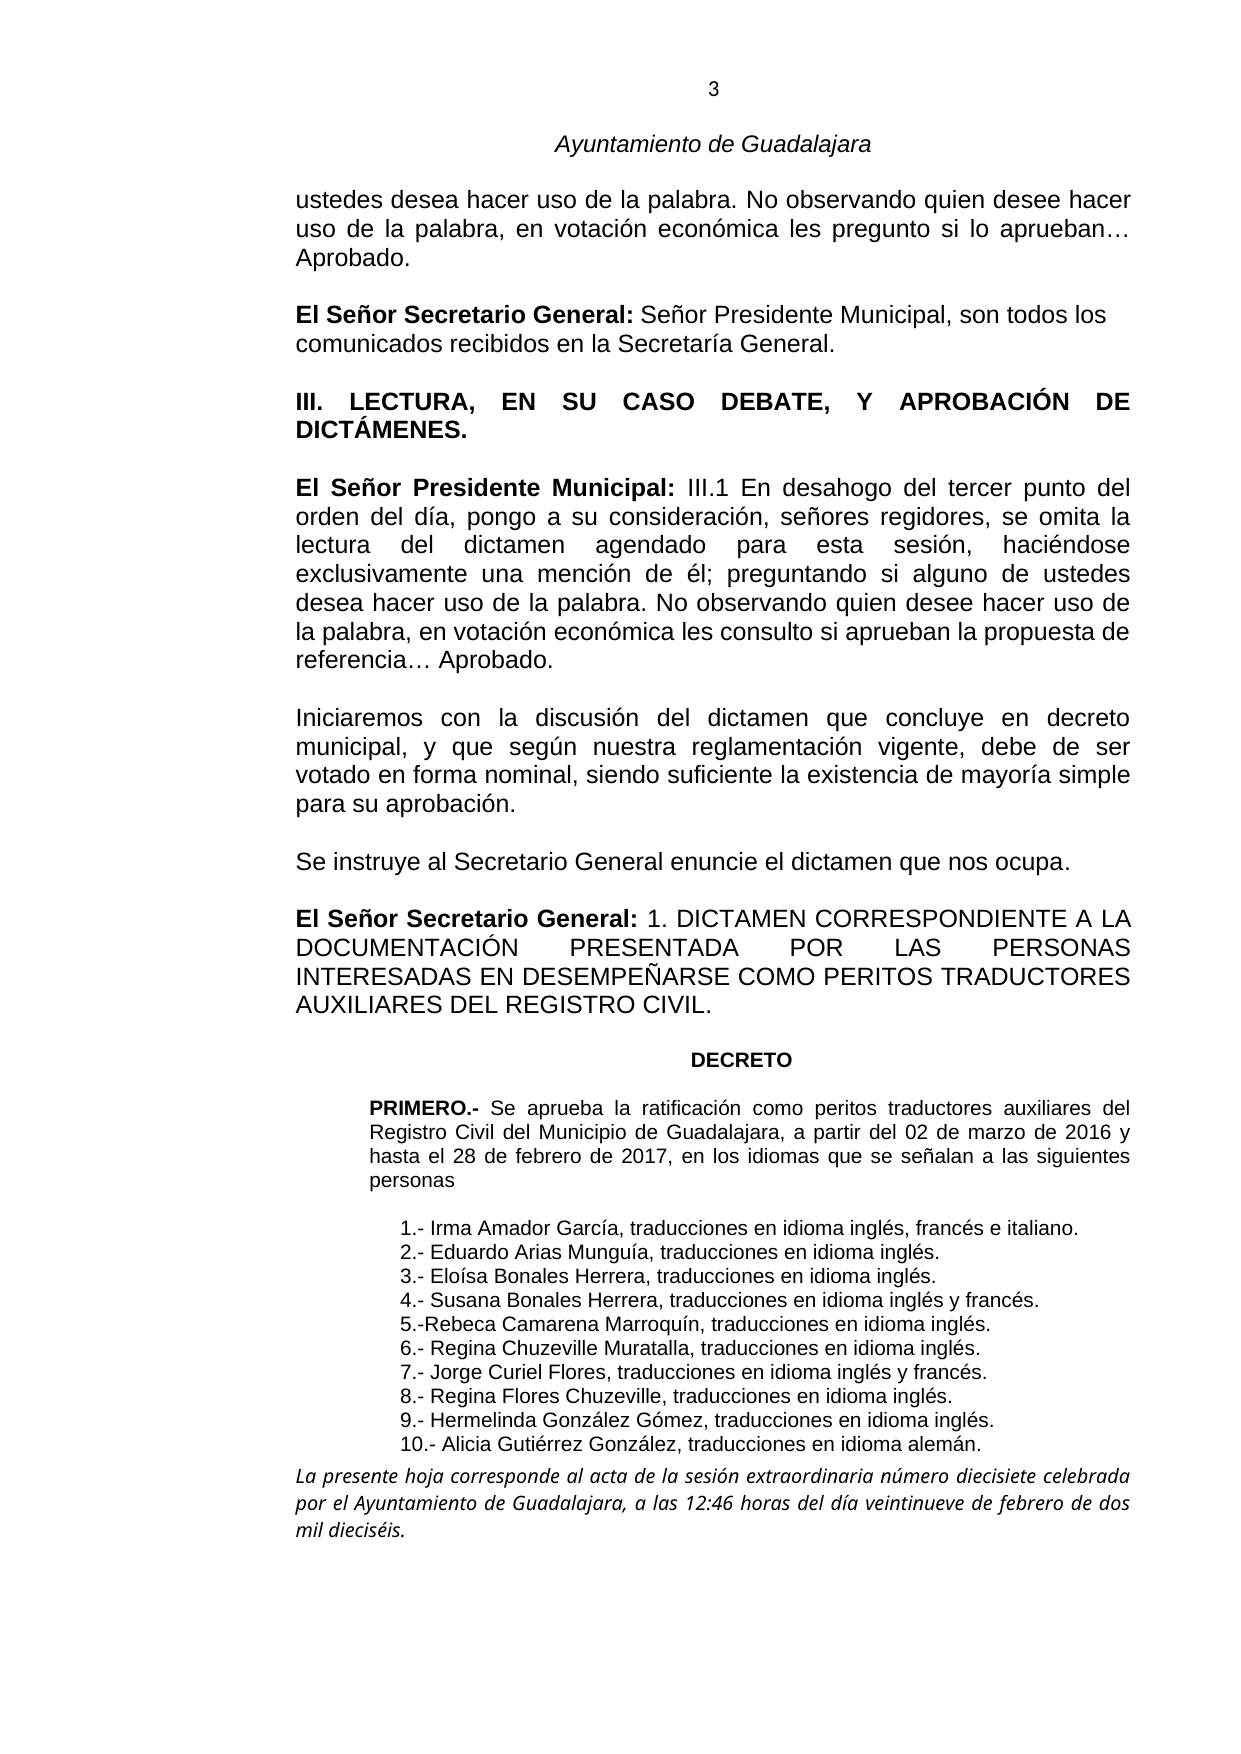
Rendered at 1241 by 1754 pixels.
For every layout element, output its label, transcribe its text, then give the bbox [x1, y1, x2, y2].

text 6.- Regina Chuzeville Muratalla, traducciones en idioma inglés. [326, 1336, 1132, 1359]
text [295, 186, 1132, 272]
text DECRETO [352, 1048, 1132, 1072]
text 9.- Hermelinda González Gómez, traducciones en idioma inglés. [326, 1407, 1132, 1431]
text 2.- Eduardo Arias Munguía, traducciones en idioma inglés. [326, 1240, 1132, 1264]
text 10.- Alicia Gutiérrez González, traducciones en idioma alemán. [326, 1431, 1132, 1455]
text Se instruye al Secretario General enuncie el dictamen que nos ocupa. [295, 847, 1132, 876]
text 3.- Eloísa Bonales Herrera, traducciones en idioma inglés. [326, 1264, 1132, 1288]
text 1.- Irma Amador García, traducciones en idioma inglés, francés e italiano. [326, 1216, 1132, 1240]
text El Señor Secretario General: Señor Presidente Municipal, son todos los comunicados recibidos en la Secretaría General. [295, 301, 1132, 358]
text 4.- Susana Bonales Herrera, traducciones en idioma inglés y francés. [326, 1288, 1132, 1312]
text El Señor Presidente Municipal: III.1 En desahogo del tercer punto del orden del día, pongo a su consideración, señores regidores, se omita la lectura del dictamen agendado para esta sesión, haciéndose exclusivamente una mención de él; preguntando si alguno de ustedes desea hacer uso de la palabra. No observando quien desee hacer uso de la palabra, en votación económica les consulto si aprueban la propuesta de referencia… Aprobado. [295, 473, 1132, 674]
text PRIMERO.- Se aprueba la ratificación como peritos traductores auxiliares del Registro Civil del Municipio de Guadalajara, a partir del 02 de marzo de 2016 y hasta el 28 de febrero de 2017, en los idiomas que se señalan a las siguientes personas [369, 1096, 1132, 1192]
text 7.- Jorge Curiel Flores, traducciones en idioma inglés y francés. [326, 1359, 1132, 1383]
text III. LECTURA, EN SU CASO DEBATE, Y APROBACIÓN DE DICTÁMENES. [295, 387, 1132, 444]
text Iniciaremos con la discusión del dictamen que concluye en decreto municipal, y que según nuestra reglamentación vigente, debe de ser votado en forma nominal, siendo suficiente la existencia de mayoría simple para su aprobación. [295, 703, 1132, 818]
text 5.-Rebeca Camarena Marroquín, traducciones en idioma inglés. [326, 1312, 1132, 1336]
text El Señor Secretario General: 1. DICTAMEN CORRESPONDIENTE A LA DOCUMENTACIÓN PRESENTADA POR LAS PERSONAS INTERESADAS EN DESEMPEÑARSE COMO PERITOS TRADUCTORES AUXILIARES DEL REGISTRO CIVIL. [295, 904, 1132, 1019]
text 8.- Regina Flores Chuzeville, traducciones en idioma inglés. [326, 1383, 1132, 1407]
